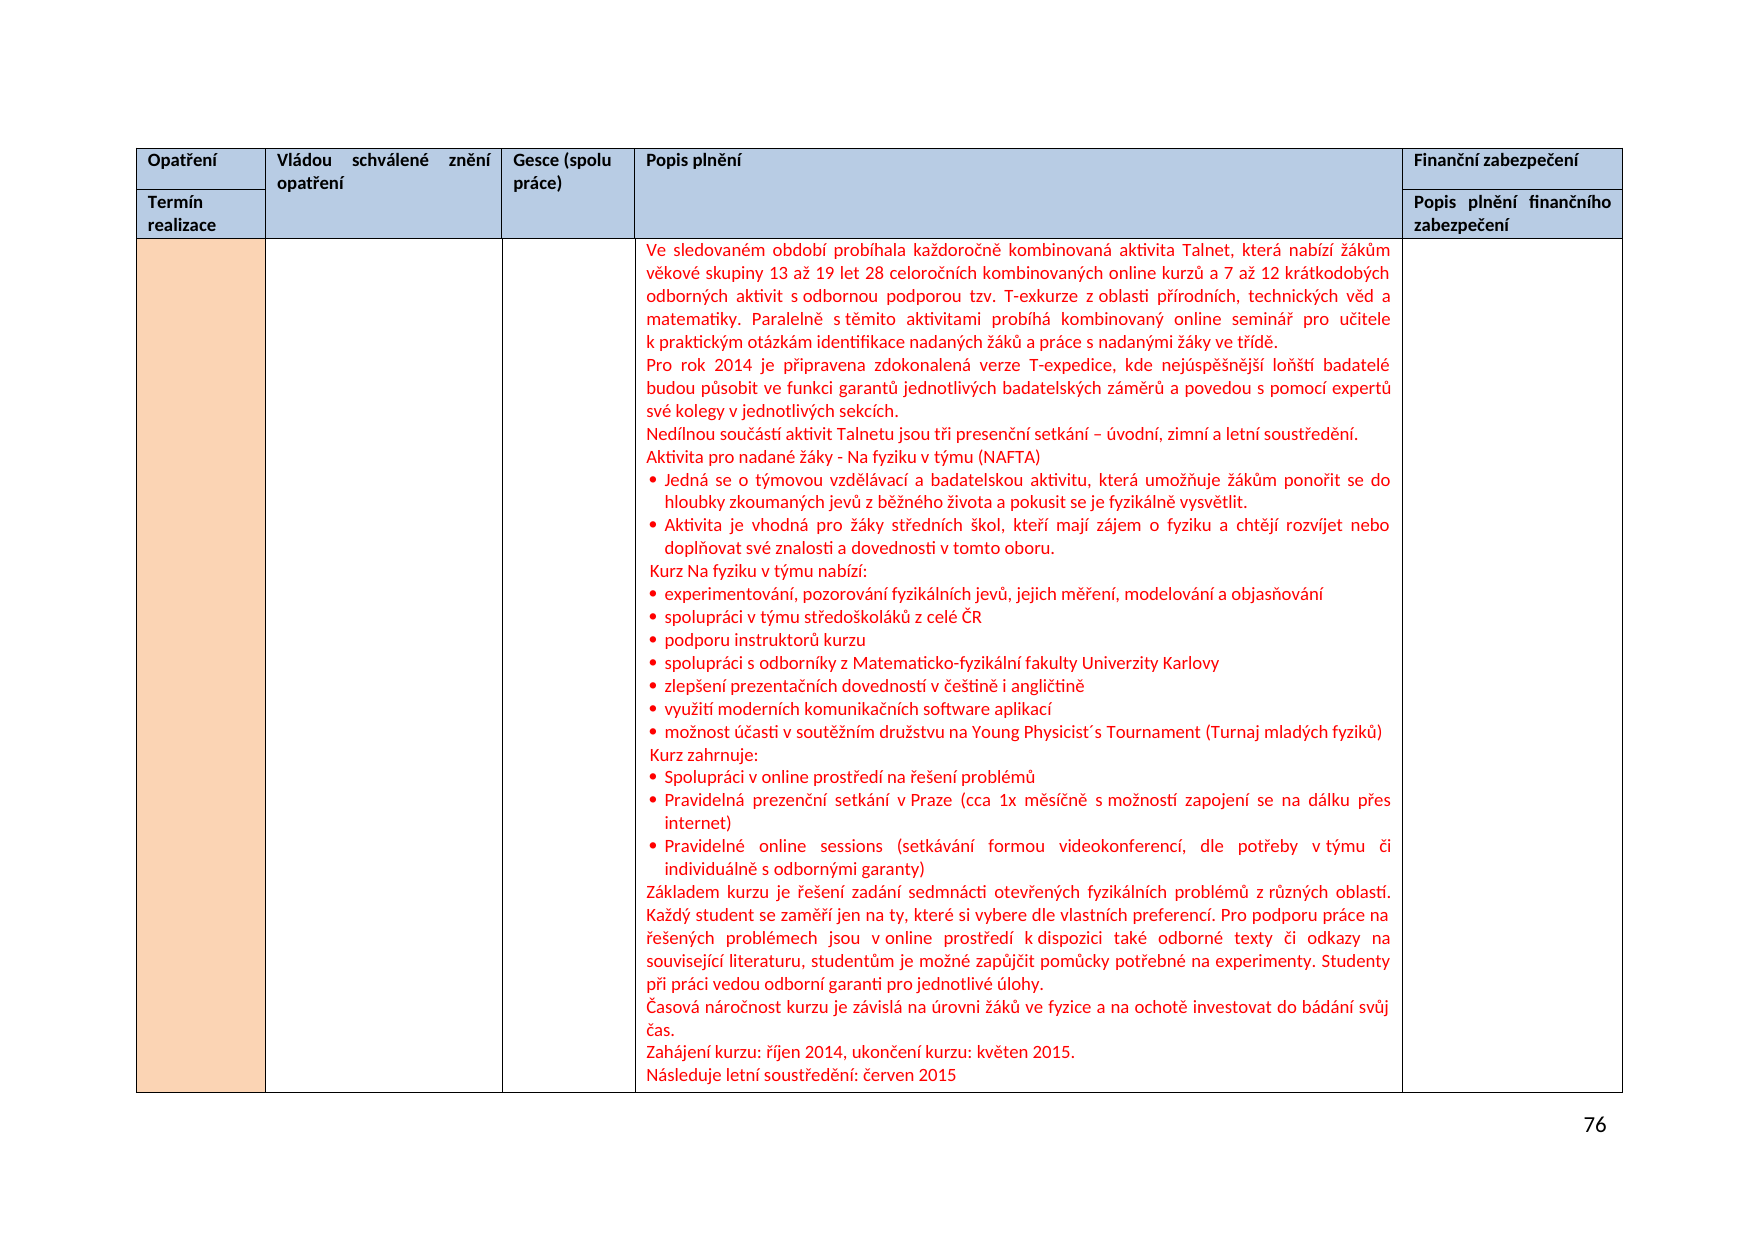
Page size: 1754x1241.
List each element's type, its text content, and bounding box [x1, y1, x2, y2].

table_header Vládou schválené znění opatření [266, 149, 501, 238]
table_header Gesce (spolu práce) [502, 149, 634, 238]
table_cell PB [137, 239, 265, 1092]
table_cell Termín realizace [137, 190, 265, 238]
table_cell Popis plnění finančního zabezpečení [1403, 190, 1622, 238]
table_header Finanční zabezpečení [1403, 149, 1622, 189]
table_header Opatření [137, 149, 265, 189]
table_header Popis plnění [635, 149, 1402, 238]
